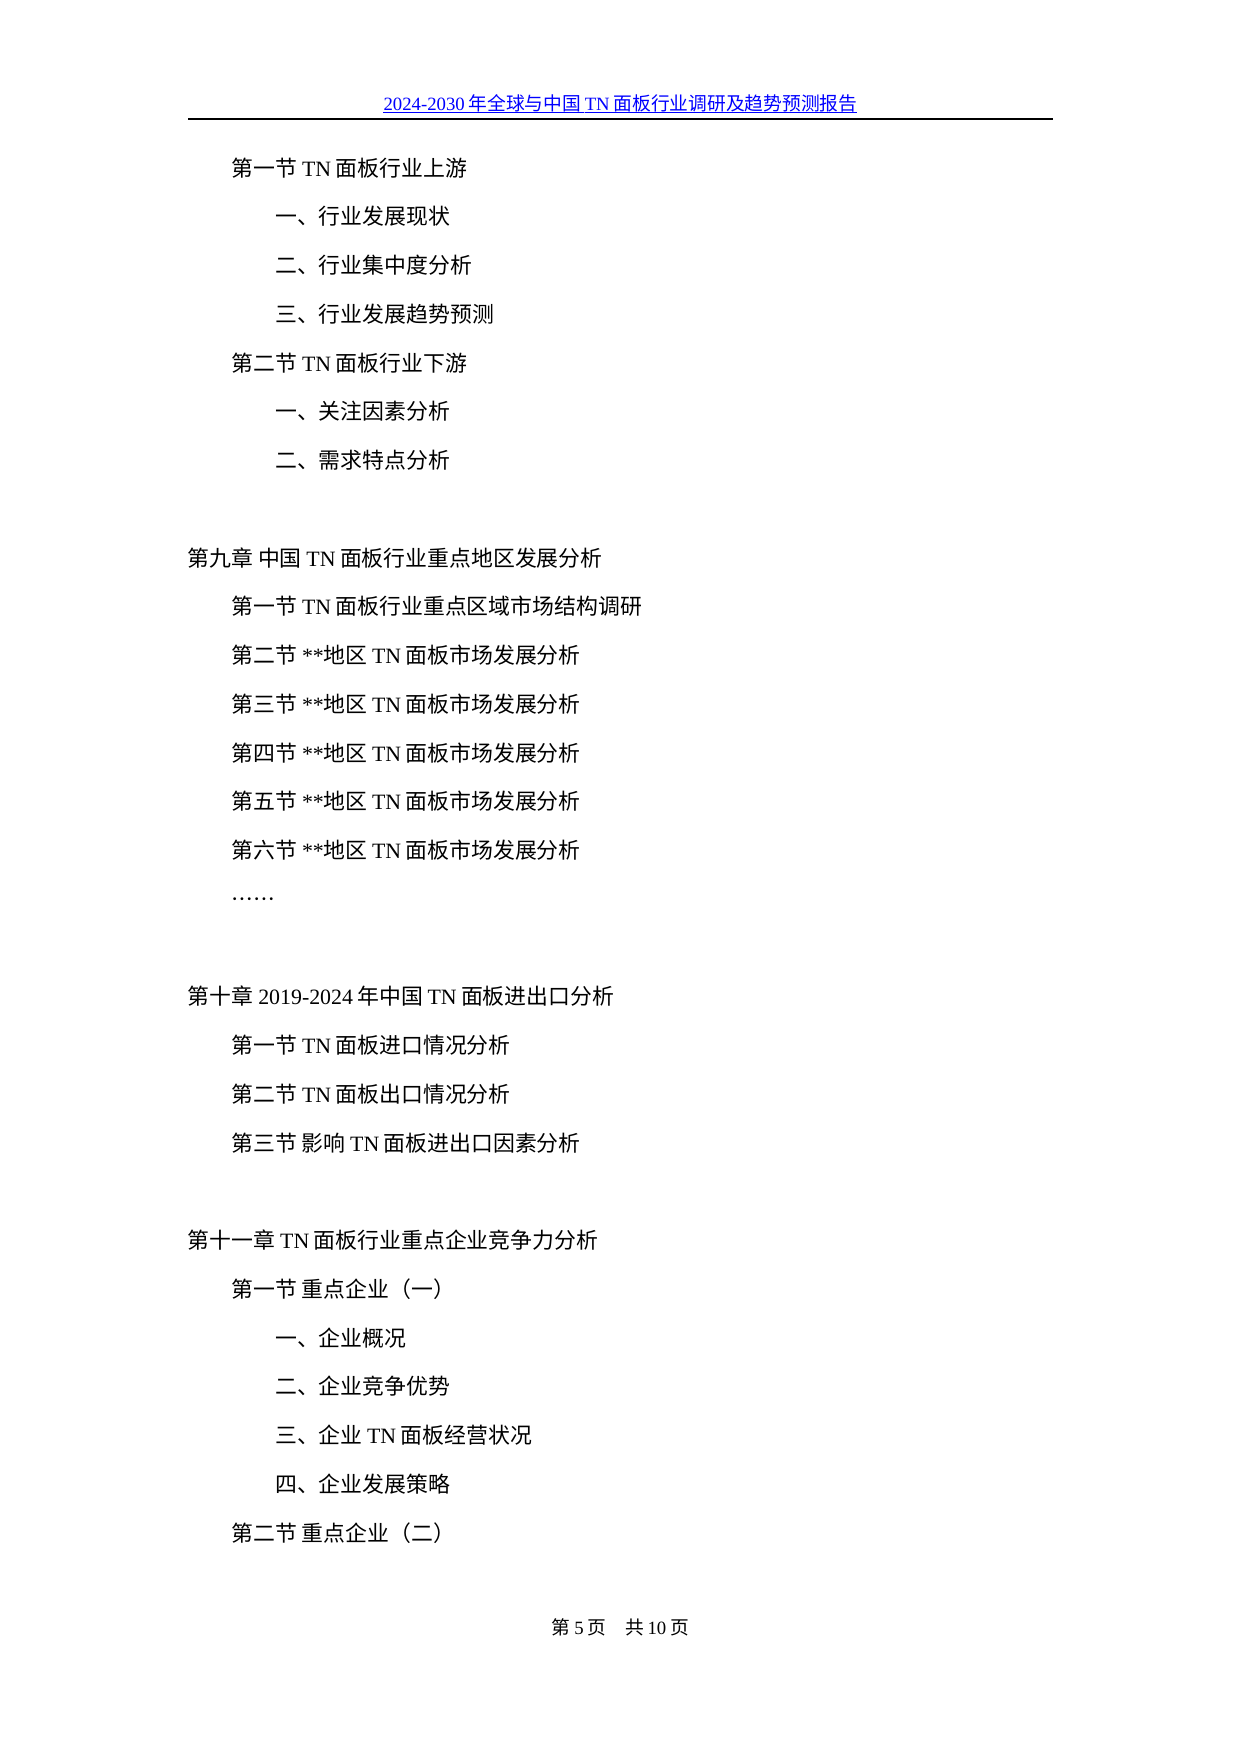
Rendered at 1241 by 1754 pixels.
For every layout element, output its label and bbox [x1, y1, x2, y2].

text [187, 150, 1053, 1548]
